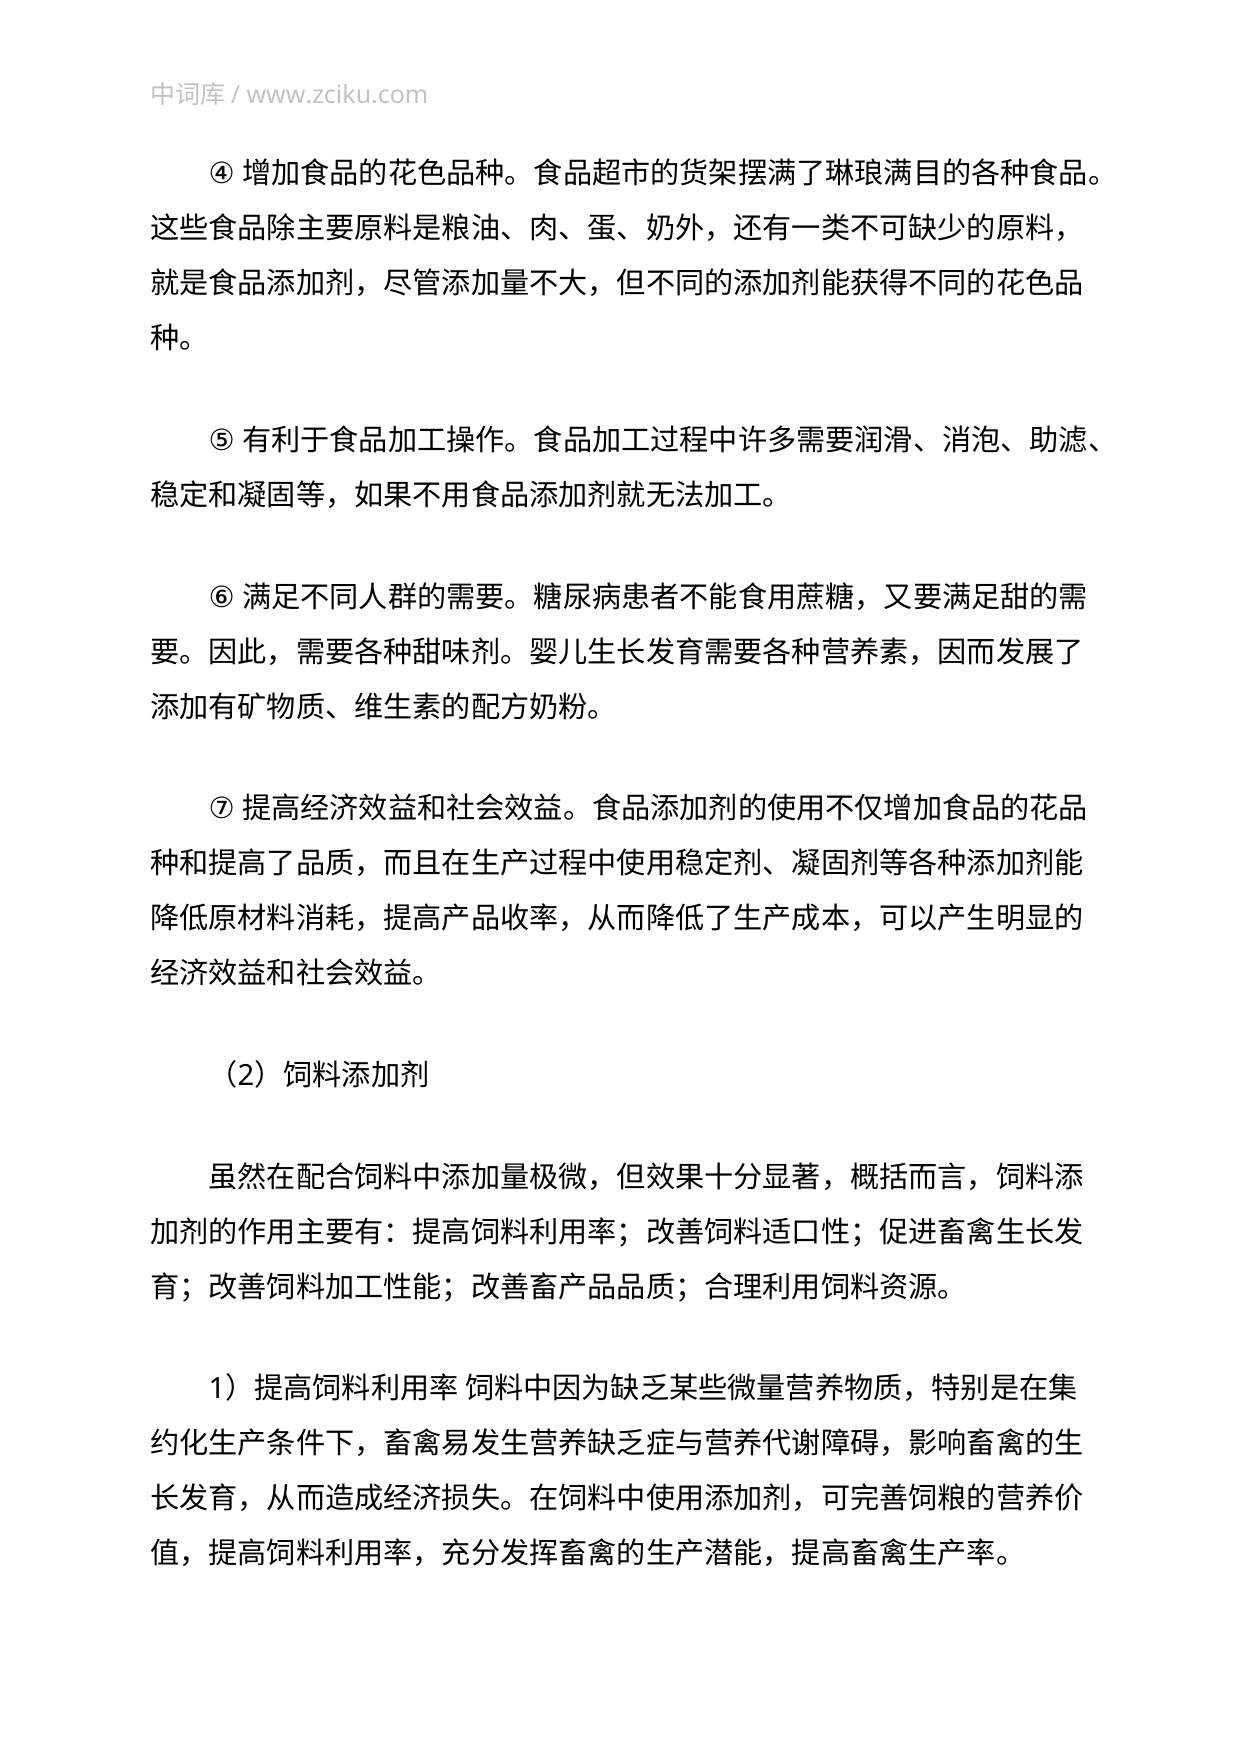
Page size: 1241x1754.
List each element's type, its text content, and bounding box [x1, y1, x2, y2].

text 虽然在配合饲料中添加量极微，但效果十分显著，概括而言，饲料添加剂的作用主要有：提高饲料利用率；改善饲料适口性；促进畜禽生长发育；改善饲料加工性能；改善畜产品品质；合理利用饲料资源。 [150, 1153, 1090, 1306]
text ⑦ 提高经济效益和社会效益。食品添加剂的使用不仅增加食品的花品种和提高了品质，而且在生产过程中使用稳定剂、凝固剂等各种添加剂能降低原材料消耗，提高产品收率，从而降低了生产成本，可以产生明显的经济效益和社会效益。 [150, 785, 1090, 992]
text 1）提高饲料利用率 饲料中因为缺乏某些微量营养物质，特别是在集约化生产条件下，畜禽易发生营养缺乏症与营养代谢障碍，影响畜禽的生长发育，从而造成经济损失。在饲料中使用添加剂，可完善饲粮的营养价值，提高饲料利用率，充分发挥畜禽的生产潜能，提高畜禽生产率。 [150, 1365, 1090, 1572]
text ⑥ 满足不同人群的需要。糖尿病患者不能食用蔗糖，又要满足甜的需要。因此，需要各种甜味剂。婴儿生长发育需要各种营养素，因而发展了添加有矿物质、维生素的配方奶粉。 [150, 573, 1090, 726]
text ⑤ 有利于食品加工操作。食品加工过程中许多需要润滑、消泡、助滤、稳定和凝固等，如果不用食品添加剂就无法加工。 [150, 417, 1090, 514]
text ④ 增加食品的花色品种。食品超市的货架摆满了琳琅满目的各种食品。这些食品除主要原料是粮油、肉、蛋、奶外，还有一类不可缺少的原料，就是食品添加剂，尽管添加量不大，但不同的添加剂能获得不同的花色品种。 [150, 150, 1090, 357]
text （2）饲料添加剂 [150, 1052, 1090, 1094]
